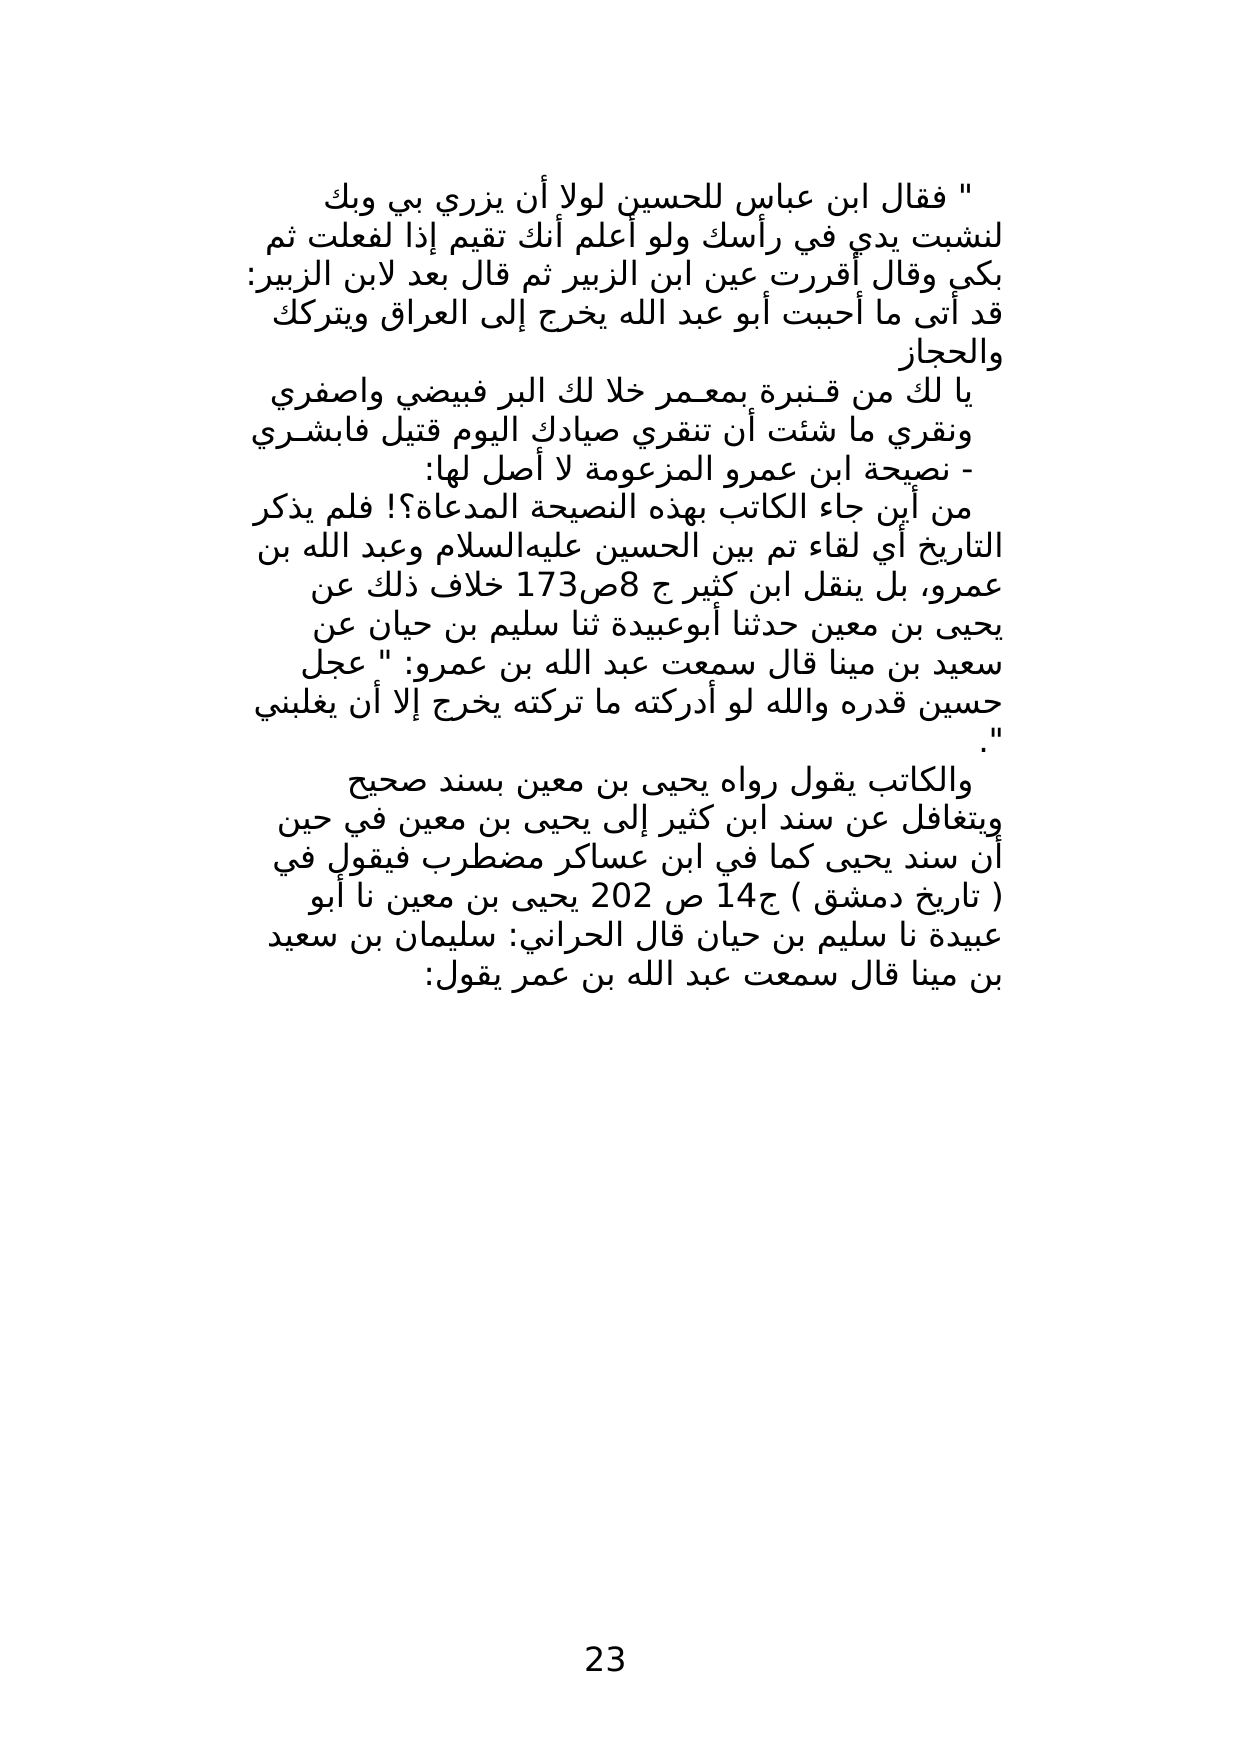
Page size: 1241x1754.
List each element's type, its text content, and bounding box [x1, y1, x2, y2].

text والكاتب يقول رواه يحيى بن معين بسند صحيح ويتغافل عن سند ابن كثير إلى يحيى بن معين في حين أن سند يحيى كما في ابن عساكر مضطرب فيقول في ( تاريخ دمشق ) ج14 ص 202 يحيى بن معين نا أبو عبيدة نا سليم بن حيان قال الحراني: سليمان بن سعيد بن مينا قال سمعت عبد الله بن عمر يقول: [236, 760, 1004, 993]
text - نصيحة ابن عمرو المزعومة لا أصل لها: [236, 449, 1004, 488]
text يا لك من قـنبرة بمعـمر خلا لك البر فبيضي واصفري [236, 371, 1004, 410]
text من أين جاء الكاتب بهذه النصيحة المدعاة؟! فلم يذكر التاريخ أي لقاء تم بين الحسين عليه‌السلام وعبد الله بن عمرو، بل ينقل ابن كثير ج 8ص173 خلاف ذلك عن يحيى بن معين حدثنا أبوعبيدة ثنا سليم بن حيان عن سعيد بن مينا قال سمعت عبد الله بن عمرو: " عجل حسين قدره والله لو أدركته ما تركته يخرج إلا أن يغلبني ". [236, 488, 1004, 760]
text " فقال ابن عباس للحسين لولا أن يزري بي وبك لنشبت يدي في رأسك ولو أعلم أنك تقيم إذا لفعلت ثم بكى وقال أقررت عين ابن الزبير ثم قال بعد لابن الزبير: قد أتى ما أحببت أبو عبد الله يخرج إلى العراق ويتركك والحجاز [236, 177, 1004, 371]
text ونقري ما شئت أن تنقري صيادك اليوم قتيل فابشـري [236, 410, 1004, 449]
